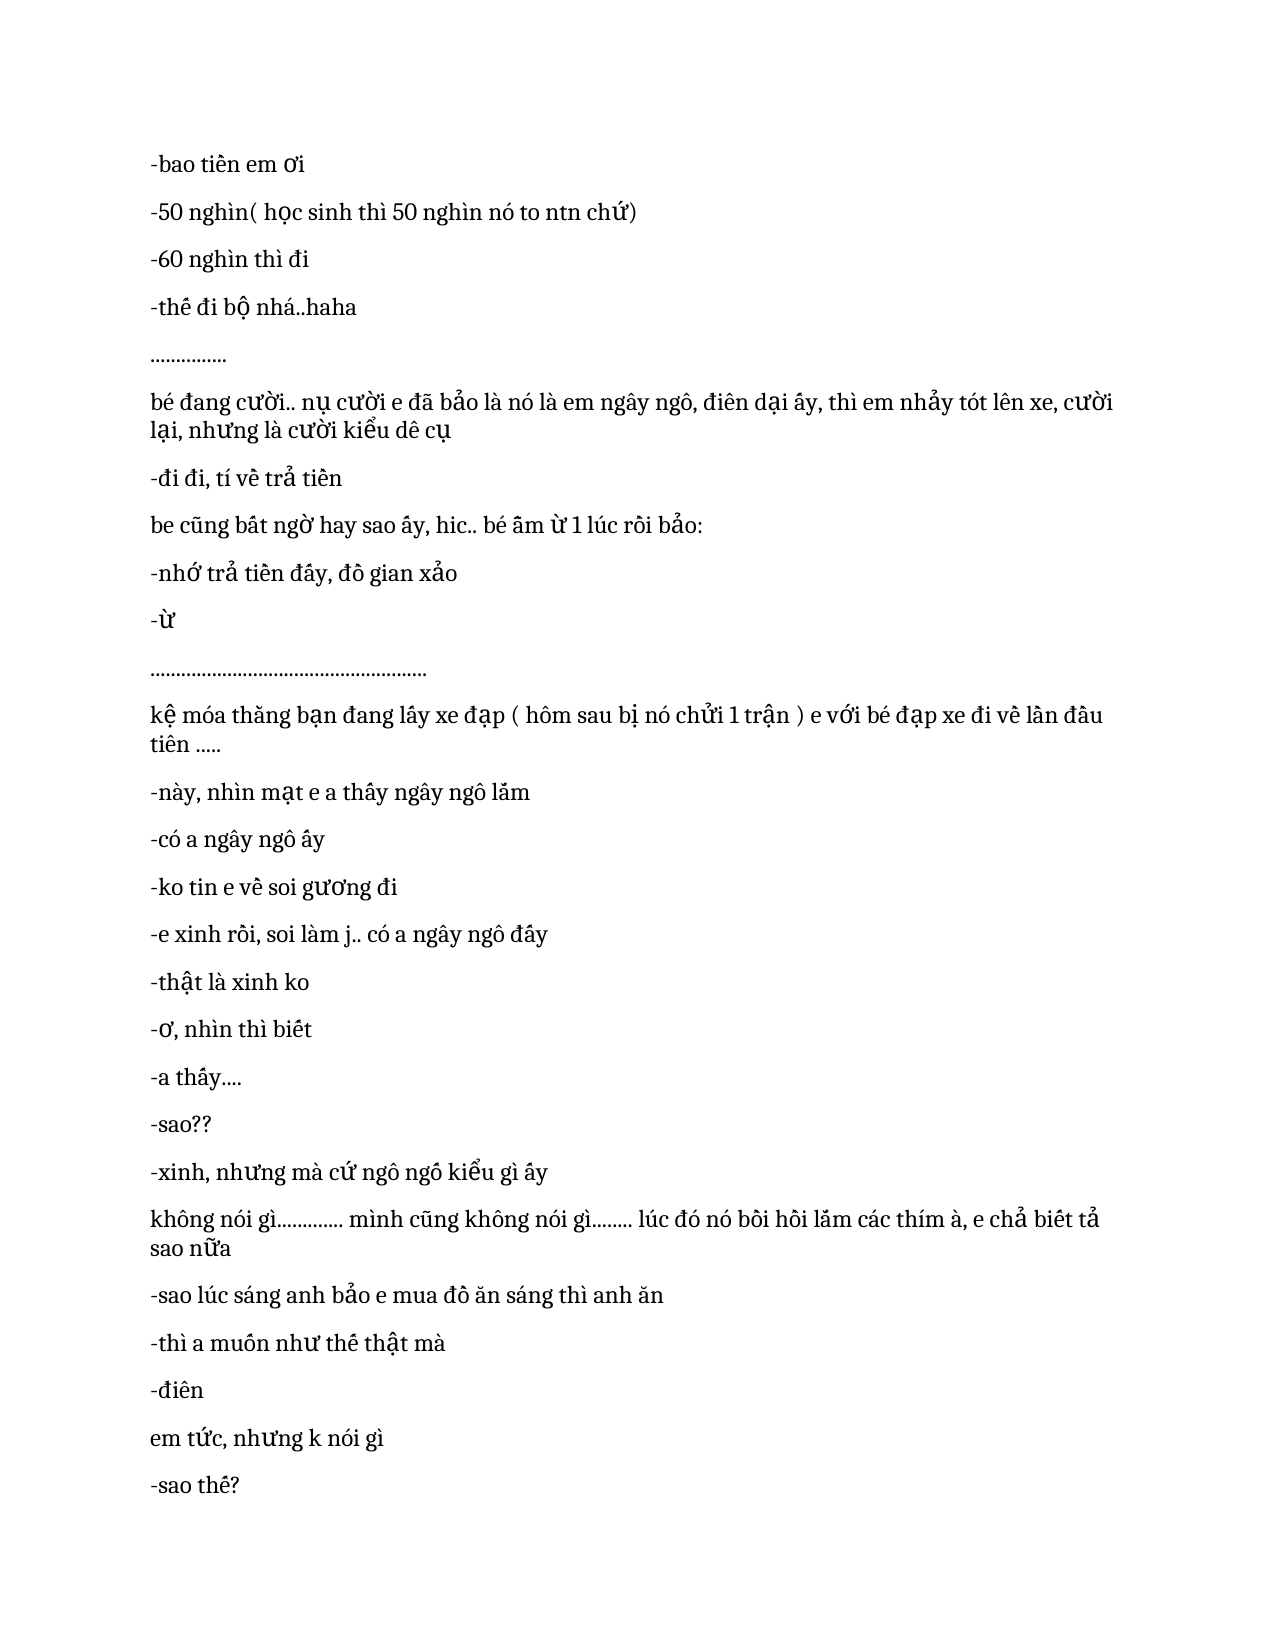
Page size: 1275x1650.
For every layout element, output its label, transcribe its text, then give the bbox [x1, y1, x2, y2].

text ............... [150, 340, 1125, 369]
text -sao?? [150, 1110, 1125, 1139]
text -có a ngây ngô ấy [150, 825, 1125, 854]
text kệ móa thằng bạn đang lấy xe đạp ( hôm sau bị nó chửi 1 trận ) e với bé đạp xe đi về lần đầu tiên ..... [150, 701, 1125, 759]
text -50 nghìn( học sinh thì 50 nghìn nó to ntn chứ) [150, 197, 1125, 226]
text -e xinh rồi, soi làm j.. có a ngây ngô đấy [150, 920, 1125, 949]
text -thật là xinh ko [150, 967, 1125, 996]
text -thế đi bộ nhá..haha [150, 292, 1125, 321]
text -điên [150, 1376, 1125, 1405]
text -đi đi, tí về trả tiền [150, 464, 1125, 492]
text -ko tin e về soi gương đi [150, 872, 1125, 901]
text ...................................................... [150, 654, 1125, 682]
text be cũng bất ngờ hay sao ấy, hic.. bé ẫm ừ 1 lúc rồi bảo: [150, 511, 1125, 540]
text -xinh, nhưng mà cứ ngô ngố kiểu gì ấy [150, 1157, 1125, 1186]
text -nhớ trả tiền đấy, đồ gian xảo [150, 559, 1125, 587]
text -60 nghìn thì đi [150, 245, 1125, 274]
text em tức, nhưng k nói gì [150, 1424, 1125, 1452]
text -bao tiền em ơi [150, 150, 1125, 179]
text -ơ, nhìn thì biết [150, 1015, 1125, 1044]
text -thì a muốn như thế thật mà [150, 1329, 1125, 1357]
text -này, nhìn mạt e a thấy ngây ngô lắm [150, 777, 1125, 806]
text -sao lúc sáng anh bảo e mua đồ ăn sáng thì anh ăn [150, 1281, 1125, 1310]
text bé đang cười.. nụ cười e đã bảo là nó là em ngây ngô, điên dại ấy, thì em nhảy tót lên xe, cười lại, nhưng là cười kiểu dê cụ [150, 387, 1125, 445]
text không nói gì............. mình cũng không nói gì........ lúc đó nó bồi hồi lắm các thím à, e chả biết tả sao nữa [150, 1205, 1125, 1262]
text -a thấy.... [150, 1062, 1125, 1091]
text -ừ [150, 606, 1125, 635]
text -sao thế? [150, 1471, 1125, 1500]
